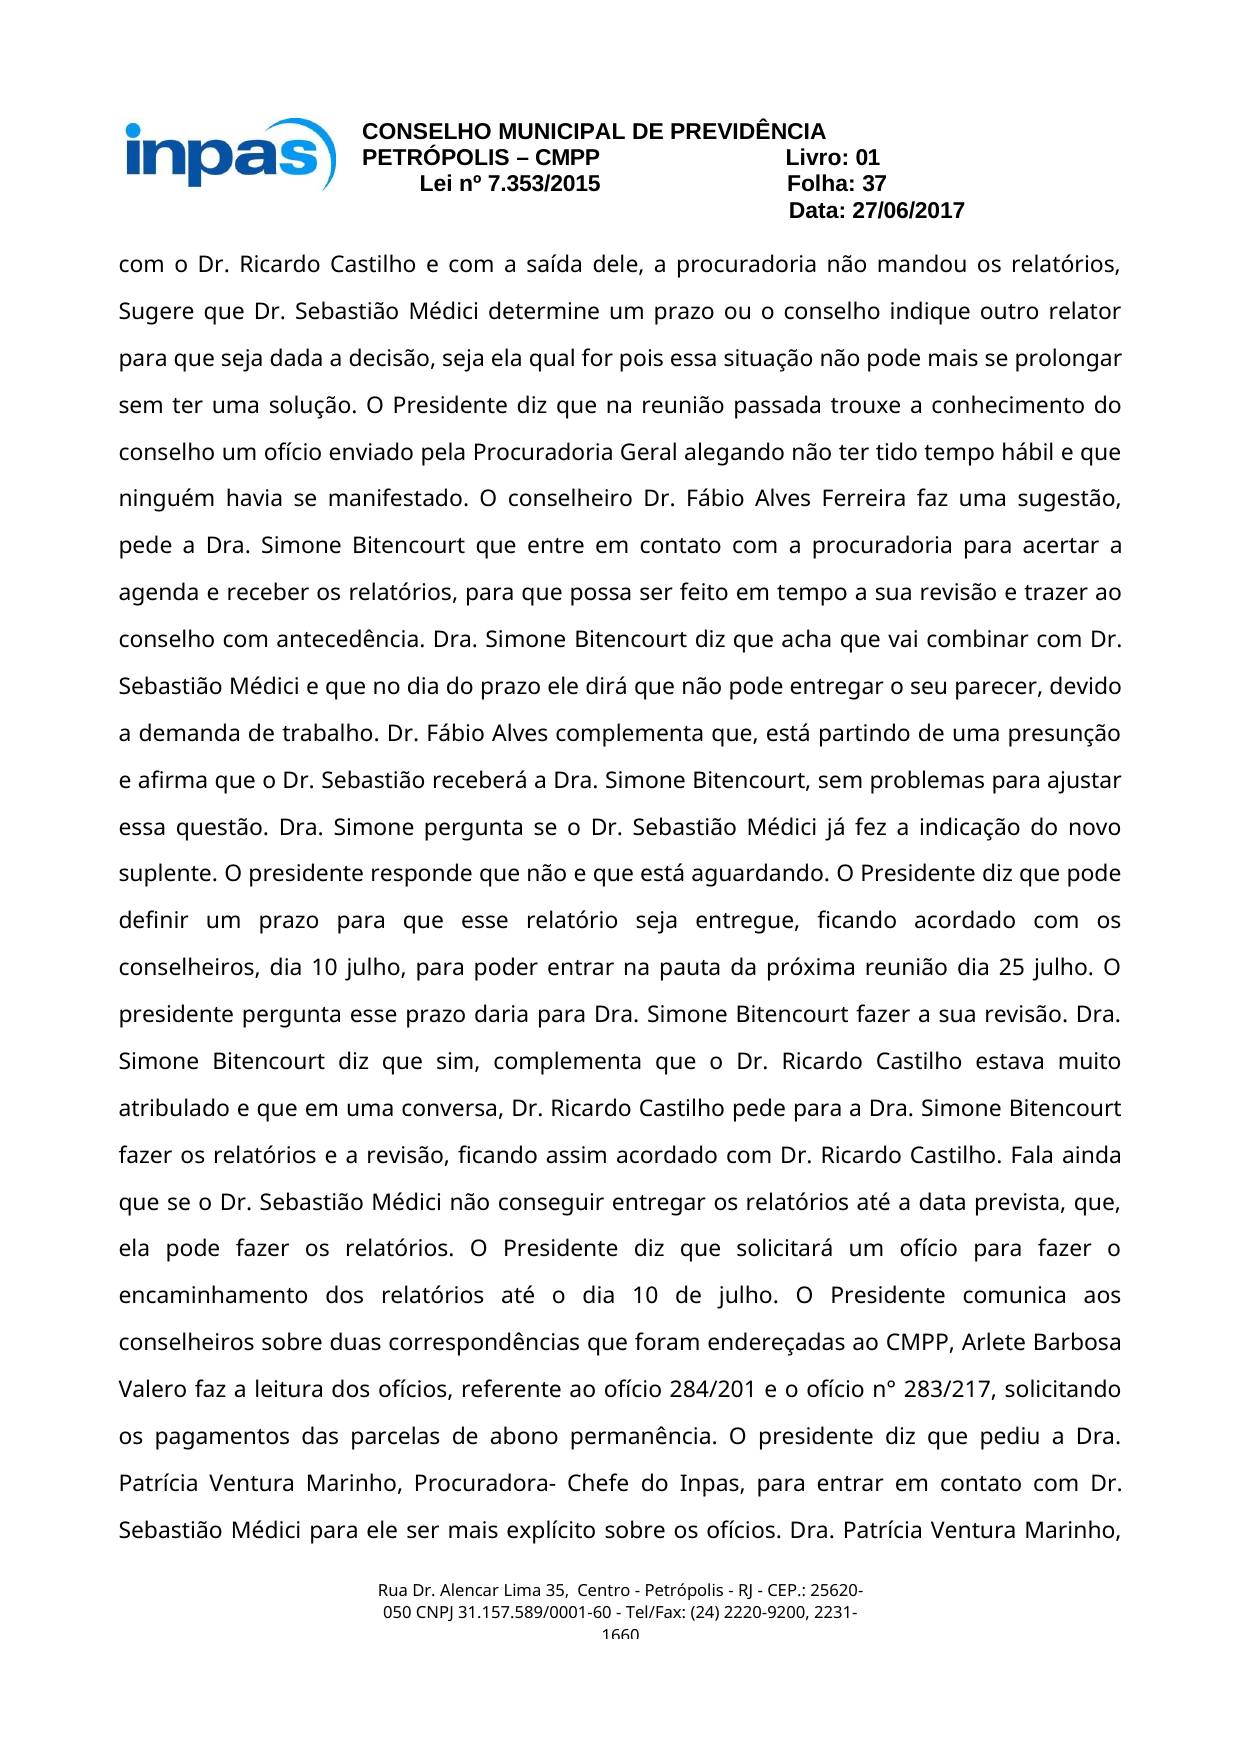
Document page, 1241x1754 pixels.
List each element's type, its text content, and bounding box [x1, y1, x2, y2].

picture [125, 118, 336, 192]
